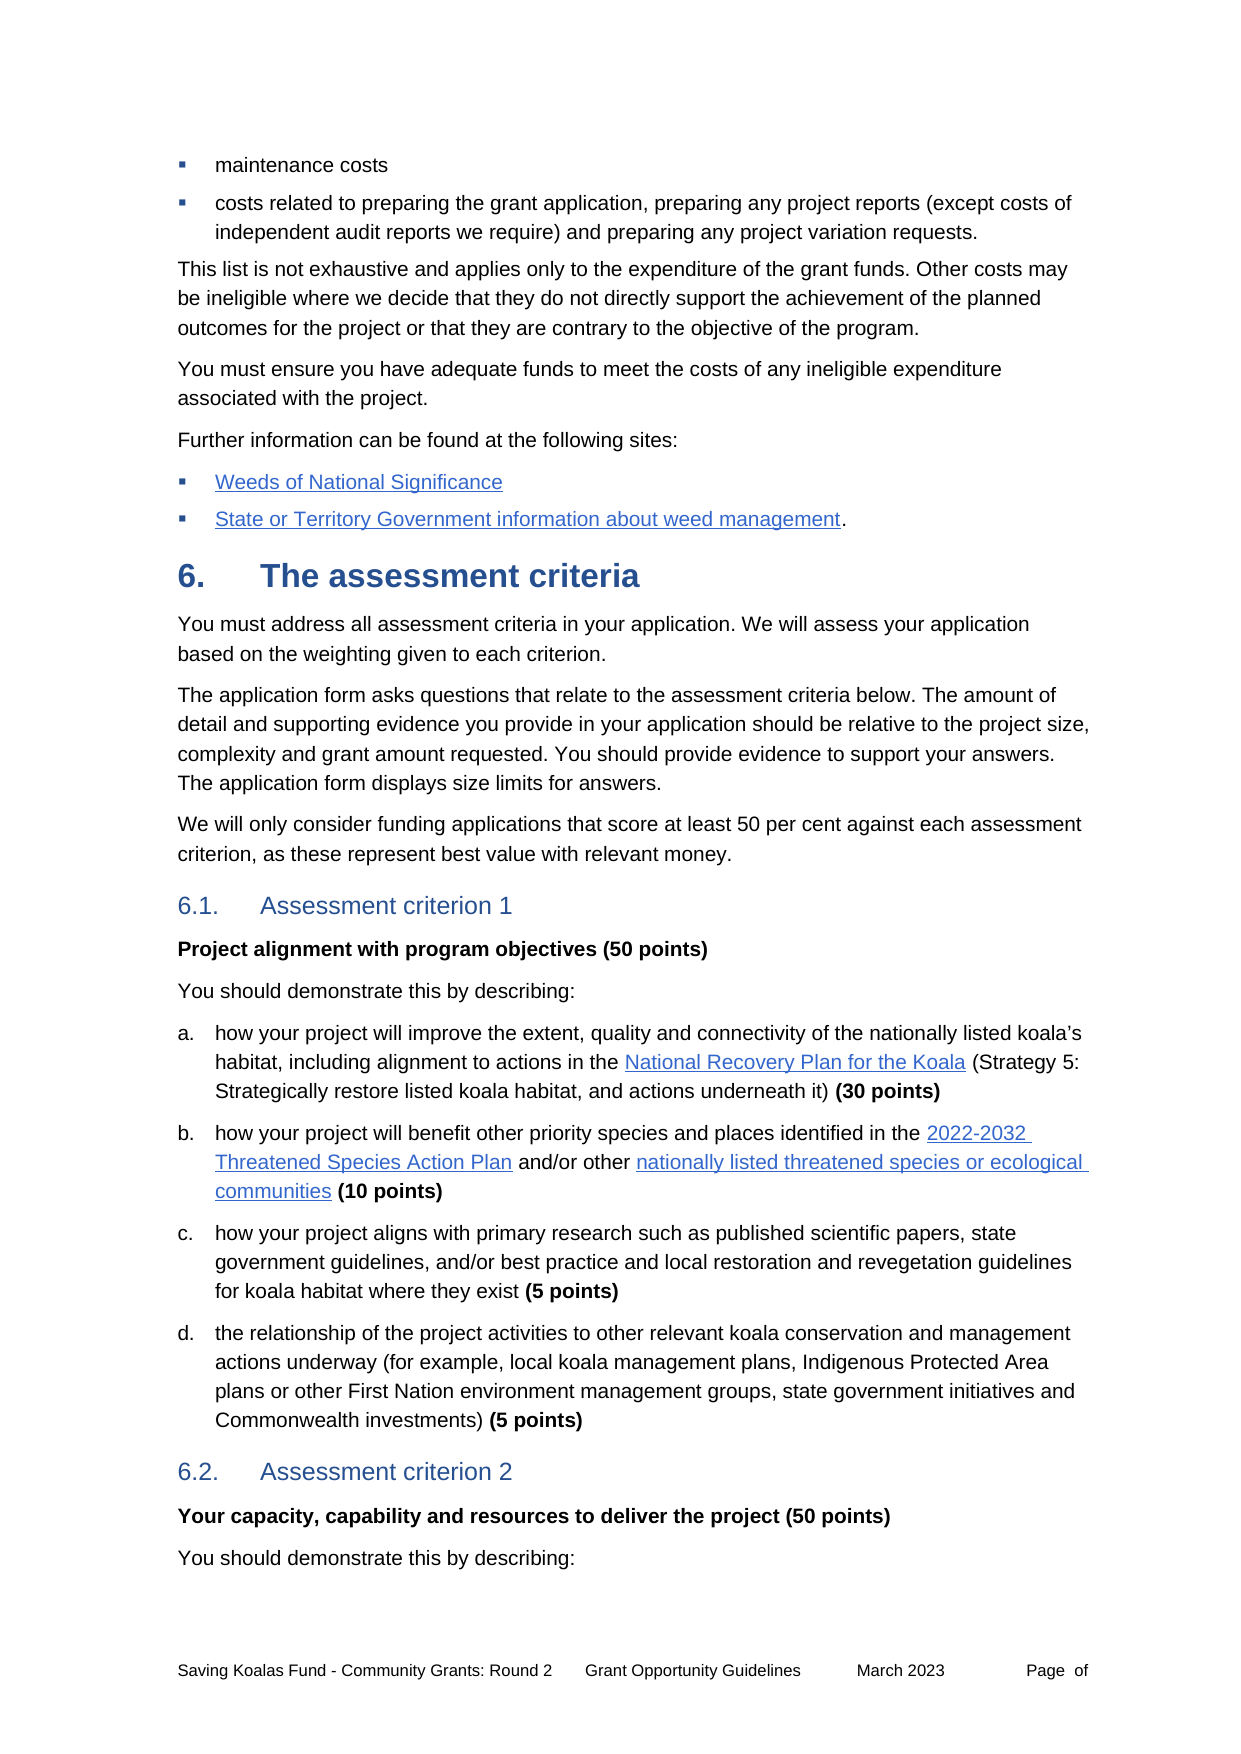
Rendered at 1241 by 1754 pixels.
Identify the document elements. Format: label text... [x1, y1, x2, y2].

text Your capacity, capability and resources to deliver the project (50 points) [177, 1499, 1092, 1528]
text This list is not exhaustive and applies only to the expenditure of the grant funds. Other costs may be ineligible where we decide that they do not directly support the achievement of the planned outcomes for the project or that they are contrary to the objective of the program. [177, 252, 1092, 339]
list how your project will benefit other priority species and places identified in the 2022-2032 Threatened Species Action Plan and/or other nationally listed threatened species or ecological communities (10 points) [177, 1115, 1092, 1203]
list State or Territory Government information about weed management. [177, 502, 1092, 531]
list the relationship of the project activities to other relevant koala conservation and management actions underway (for example, local koala management plans, Indigenous Protected Area plans or other First Nation environment management groups, state government initiatives and Commonwealth investments) (5 points) [177, 1315, 1092, 1432]
text You must address all assessment criteria in your application. We will assess your application based on the weighting given to each criterion. [177, 607, 1092, 665]
list costs related to preparing the grant application, preparing any project reports (except costs of independent audit reports we require) and preparing any project variation requests. [177, 185, 1092, 243]
text You should demonstrate this by describing: [177, 1540, 1092, 1569]
text You must ensure you have adequate funds to meet the costs of any ineligible expenditure associated with the project. [177, 352, 1092, 410]
text Project alignment with program objectives (50 points) [177, 932, 1092, 961]
list Weeds of National Significance [177, 464, 1092, 493]
list how your project will improve the extent, quality and connectivity of the nationally listed koala’s habitat, including alignment to actions in the National Recovery Plan for the Koala (Strategy 5: Strategically restore listed koala habitat, and actions underneath it) (30 points) [177, 1015, 1092, 1103]
list maintenance costs [177, 148, 1092, 177]
subtitle The assessment criteria [177, 556, 1092, 594]
list You should demonstrate this by describing: [177, 974, 1092, 1003]
subtitle Assessment criterion 2 [177, 1457, 1092, 1486]
subtitle Assessment criterion 1 [177, 890, 1092, 919]
list how your project aligns with primary research such as published scientific papers, state government guidelines, and/or best practice and local restoration and revegetation guidelines for koala habitat where they exist (5 points) [177, 1215, 1092, 1303]
text We will only consider funding applications that score at least 50 per cent against each assessment criterion, as these represent best value with relevant money. [177, 807, 1092, 865]
text Further information can be found at the following sites: [177, 423, 1092, 452]
text The application form asks questions that relate to the assessment criteria below. The amount of detail and supporting evidence you provide in your application should be relative to the project size, complexity and grant amount requested. You should provide evidence to support your answers. The application form displays size limits for answers. [177, 678, 1092, 794]
